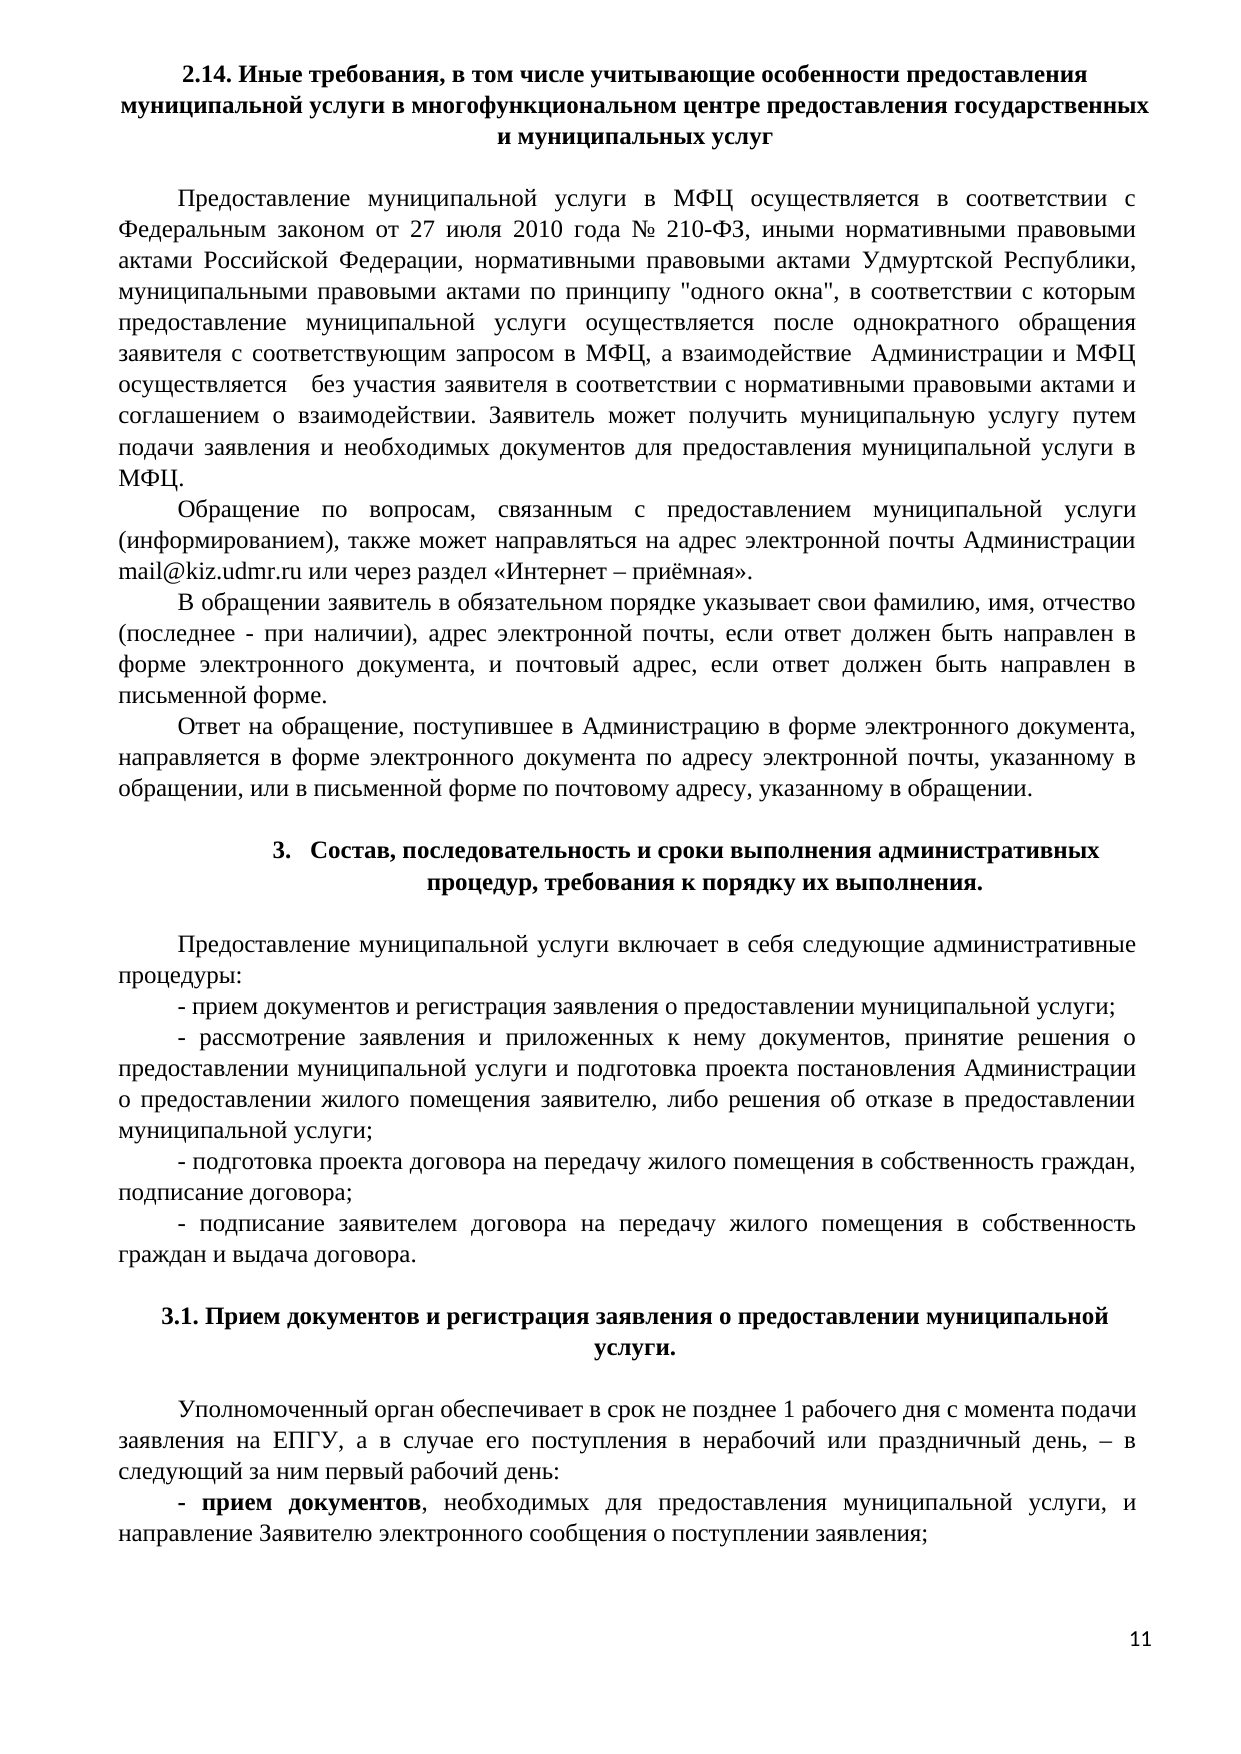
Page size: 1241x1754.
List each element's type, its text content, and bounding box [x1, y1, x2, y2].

text Обращение по вопросам, связанным с предоставлением муниципальной услуги (информированием), также может направляться на адрес электронной почты Администрации mail@kiz.udmr.ru или через раздел «Интернет – приёмная». [118, 494, 1137, 585]
text 3.1. Прием документов и регистрация заявления о предоставлении муниципальной услуги. [118, 1301, 1152, 1361]
text Предоставление муниципальной услуги включает в себя следующие административные процедуры: [118, 929, 1137, 988]
text - прием документов, необходимых для предоставления муниципальной услуги, и направление Заявителю электронного сообщения о поступлении заявления; [118, 1487, 1137, 1547]
text Уполномоченный орган обеспечивает в срок не позднее 1 рабочего дня с момента подачи заявления на ЕПГУ, а в случае его поступления в нерабочий или праздничный день, – в следующий за ним первый рабочий день: [118, 1394, 1137, 1485]
text - подготовка проекта договора на передачу жилого помещения в собственность граждан, подписание договора; [118, 1146, 1137, 1206]
text - подписание заявителем договора на передачу жилого помещения в собственность граждан и выдача договора. [118, 1208, 1137, 1268]
text В обращении заявитель в обязательном порядке указывает свои фамилию, имя, отчество (последнее - при наличии), адрес электронной почты, если ответ должен быть направлен в форме электронного документа, и почтовый адрес, если ответ должен быть направлен в письменной форме. [118, 587, 1137, 709]
list Состав, последовательность и сроки выполнения административных процедур, требования к порядку их выполнения. [221, 836, 1152, 895]
text Ответ на обращение, поступившее в Администрацию в форме электронного документа, направляется в форме электронного документа по адресу электронной почты, указанному в обращении, или в письменной форме по почтовому адресу, указанному в обращении. [118, 711, 1137, 802]
text - рассмотрение заявления и приложенных к нему документов, принятие решения о предоставлении муниципальной услуги и подготовка проекта постановления Администрации о предоставлении жилого помещения заявителю, либо решения об отказе в предоставлении муниципальной услуги; [118, 1022, 1137, 1144]
text 2.14. Иные требования, в том числе учитывающие особенности предоставления муниципальной услуги в многофункциональном центре предоставления государственных и муниципальных услуг [118, 59, 1152, 150]
text - прием документов и регистрация заявления о предоставлении муниципальной услуги; [118, 991, 1137, 1019]
text Предоставление муниципальной услуги в МФЦ осуществляется в соответствии с Федеральным законом от 27 июля 2010 года № 210-ФЗ, иными нормативными правовыми актами Российской Федерации, нормативными правовыми актами Удмуртской Республики, муниципальными правовыми актами по принципу "одного окна", в соответствии с которым предоставление муниципальной услуги осуществляется после однократного обращения заявителя с соответствующим запросом в МФЦ, а взаимодействие Администрации и МФЦ осуществляется без участия заявителя в соответствии с нормативными правовыми актами и соглашением о взаимодействии. Заявитель может получить муниципальную услугу путем подачи заявления и необходимых документов для предоставления муниципальной услуги в МФЦ. [118, 183, 1137, 492]
